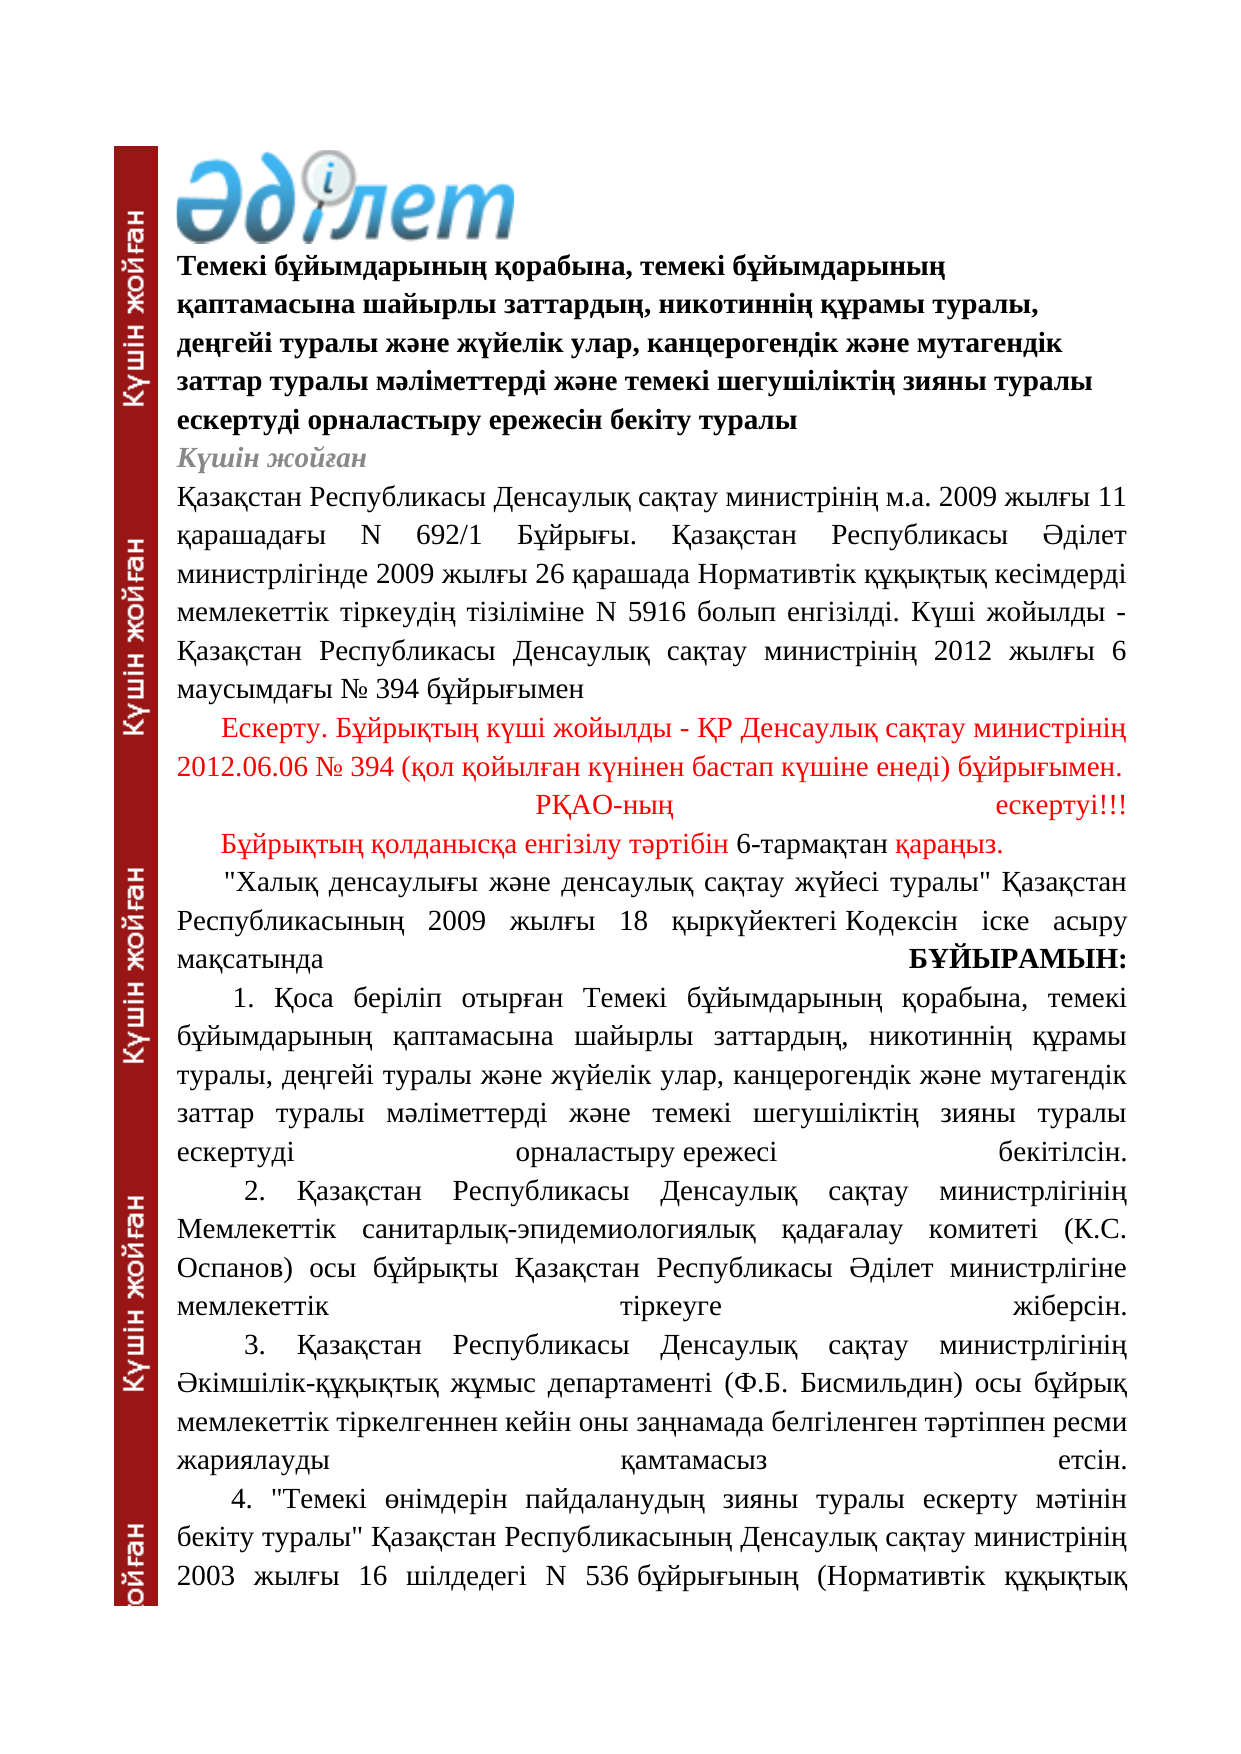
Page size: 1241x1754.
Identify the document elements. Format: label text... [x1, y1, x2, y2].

picture [114, 859, 158, 864]
picture [114, 1592, 158, 1606]
picture [114, 435, 158, 440]
text РҚАО-ның ескертуі!!! Бұйрықтың қолданысқа енгізілу тәртібін 6-тармақтан қараңыз. [112, 787, 1128, 859]
picture [176, 150, 515, 244]
text Ескерту. Бұйрықтың күші жойылды - ҚР Денсаулық сақтау министрінің 2012.06.06 № 394 (қол қойылған күнінен бастап күшіне енеді) бұйрығымен. [112, 710, 1128, 782]
picture [114, 474, 158, 479]
text Күшін жойған [112, 440, 1128, 474]
picture [114, 705, 158, 710]
picture [114, 782, 158, 787]
text Қазақстан Республикасы Денсаулық сақтау министрінің м.а. 2009 жылғы 11 қарашадағы N 692/1 Бұйрығы. Қазақстан Республикасы Әділет министрлігінде 2009 жылғы 26 қарашада Нормативтік құқықтық кесімдерді мемлекеттік тіркеудің тізіліміне N 5916 болып енгізілді. Күші жойылды - Қазақстан Республикасы Денсаулық сақтау министрінің 2012 жылғы 6 маусымдағы № 394 бұйрығымен [112, 479, 1128, 705]
text Темекі бұйымдарының қорабына, темекі бұйымдарының қаптамасына шайырлы заттардың, никотиннің құрамы туралы, деңгейі туралы және жүйелік улар, канцерогендік және мутагендік заттар туралы мәліметтерді және темекі шегушіліктің зияны туралы ескертуді орналастыру ережесін бекіту туралы [112, 248, 1128, 435]
picture [114, 146, 158, 248]
